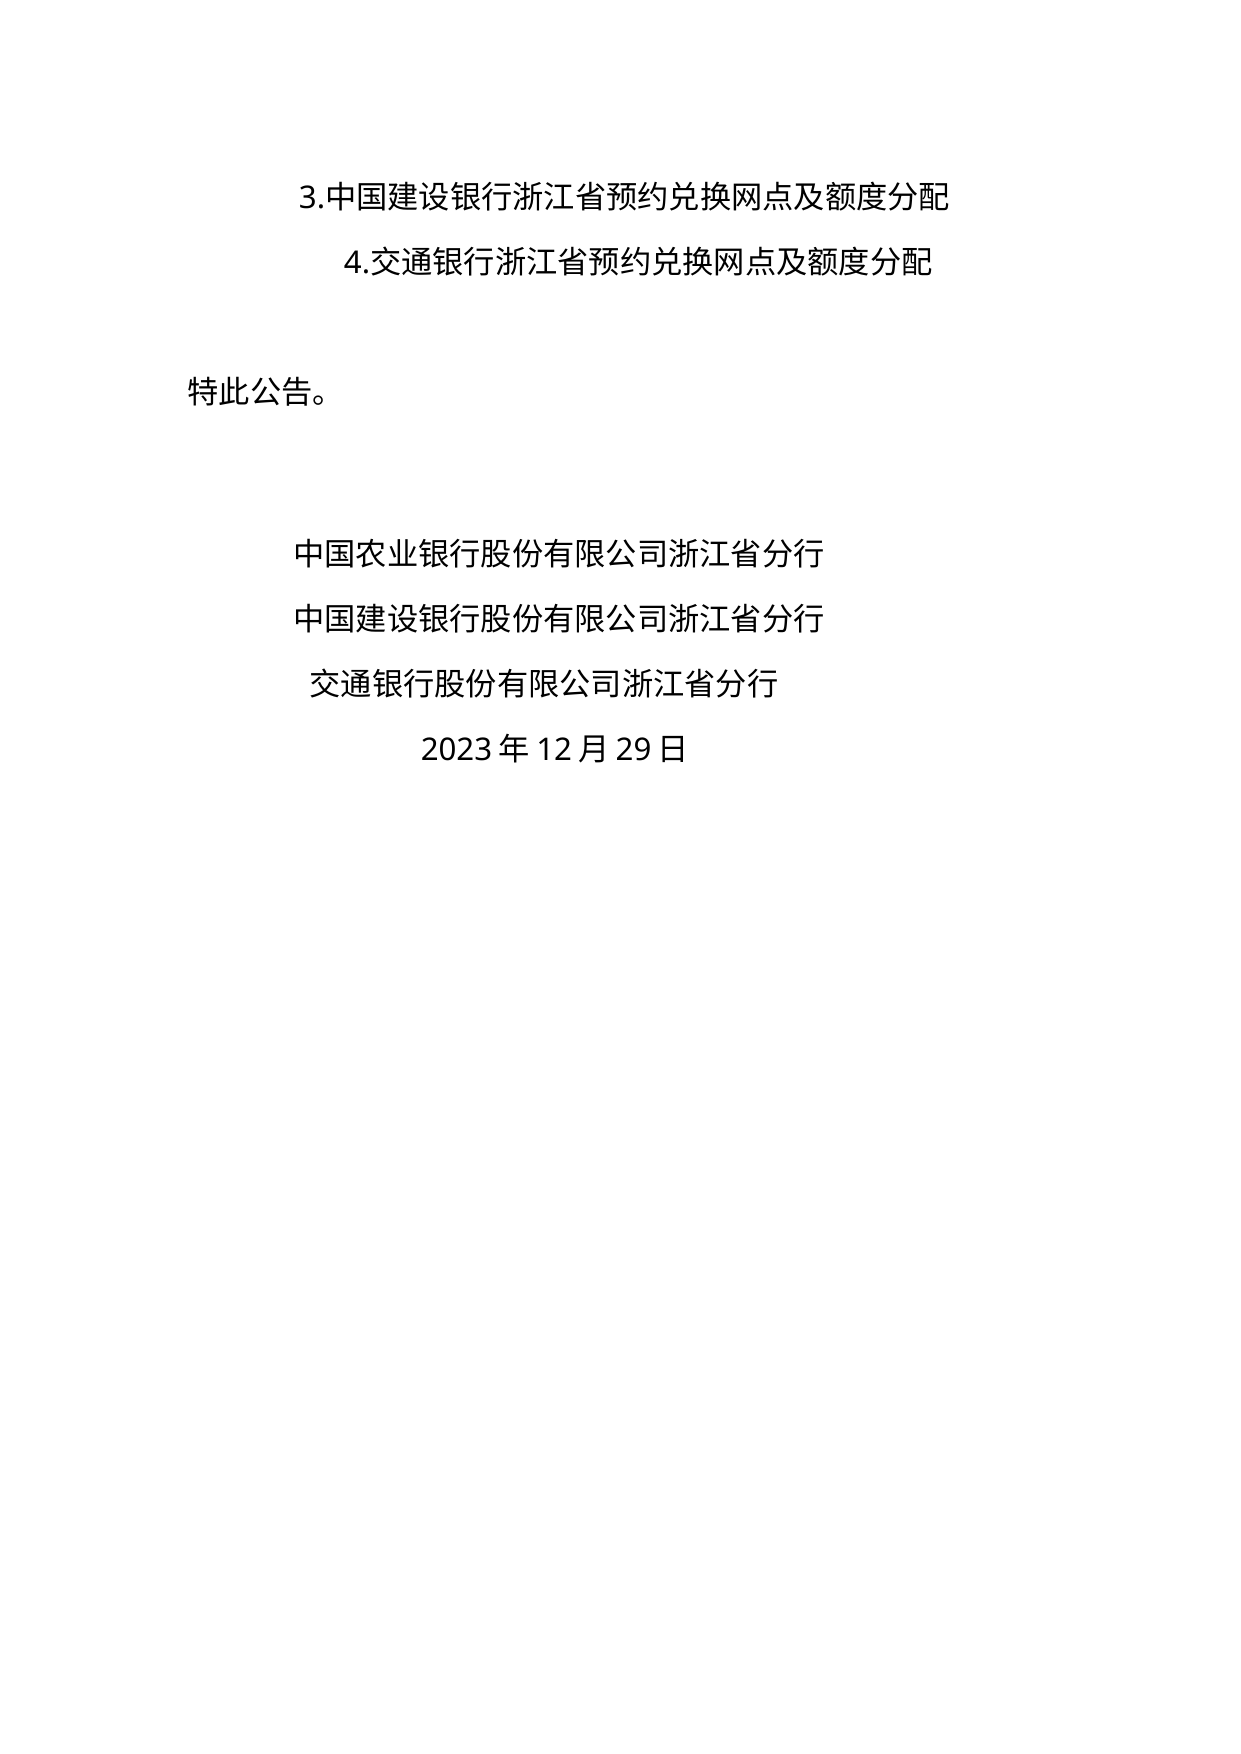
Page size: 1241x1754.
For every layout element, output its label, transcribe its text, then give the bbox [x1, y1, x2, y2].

text 3.中国建设银行浙江省预约兑换网点及额度分配 [187, 162, 1053, 227]
text 中国建设银行股份有限公司浙江省分行 [187, 584, 1053, 649]
text 交通银行股份有限公司浙江省分行 [187, 649, 1053, 714]
text 2023年12月29日 [187, 714, 1053, 779]
text 特此公告。 [187, 357, 1053, 422]
text 中国农业银行股份有限公司浙江省分行 [187, 519, 1053, 584]
text 4.交通银行浙江省预约兑换网点及额度分配 [187, 227, 1053, 292]
